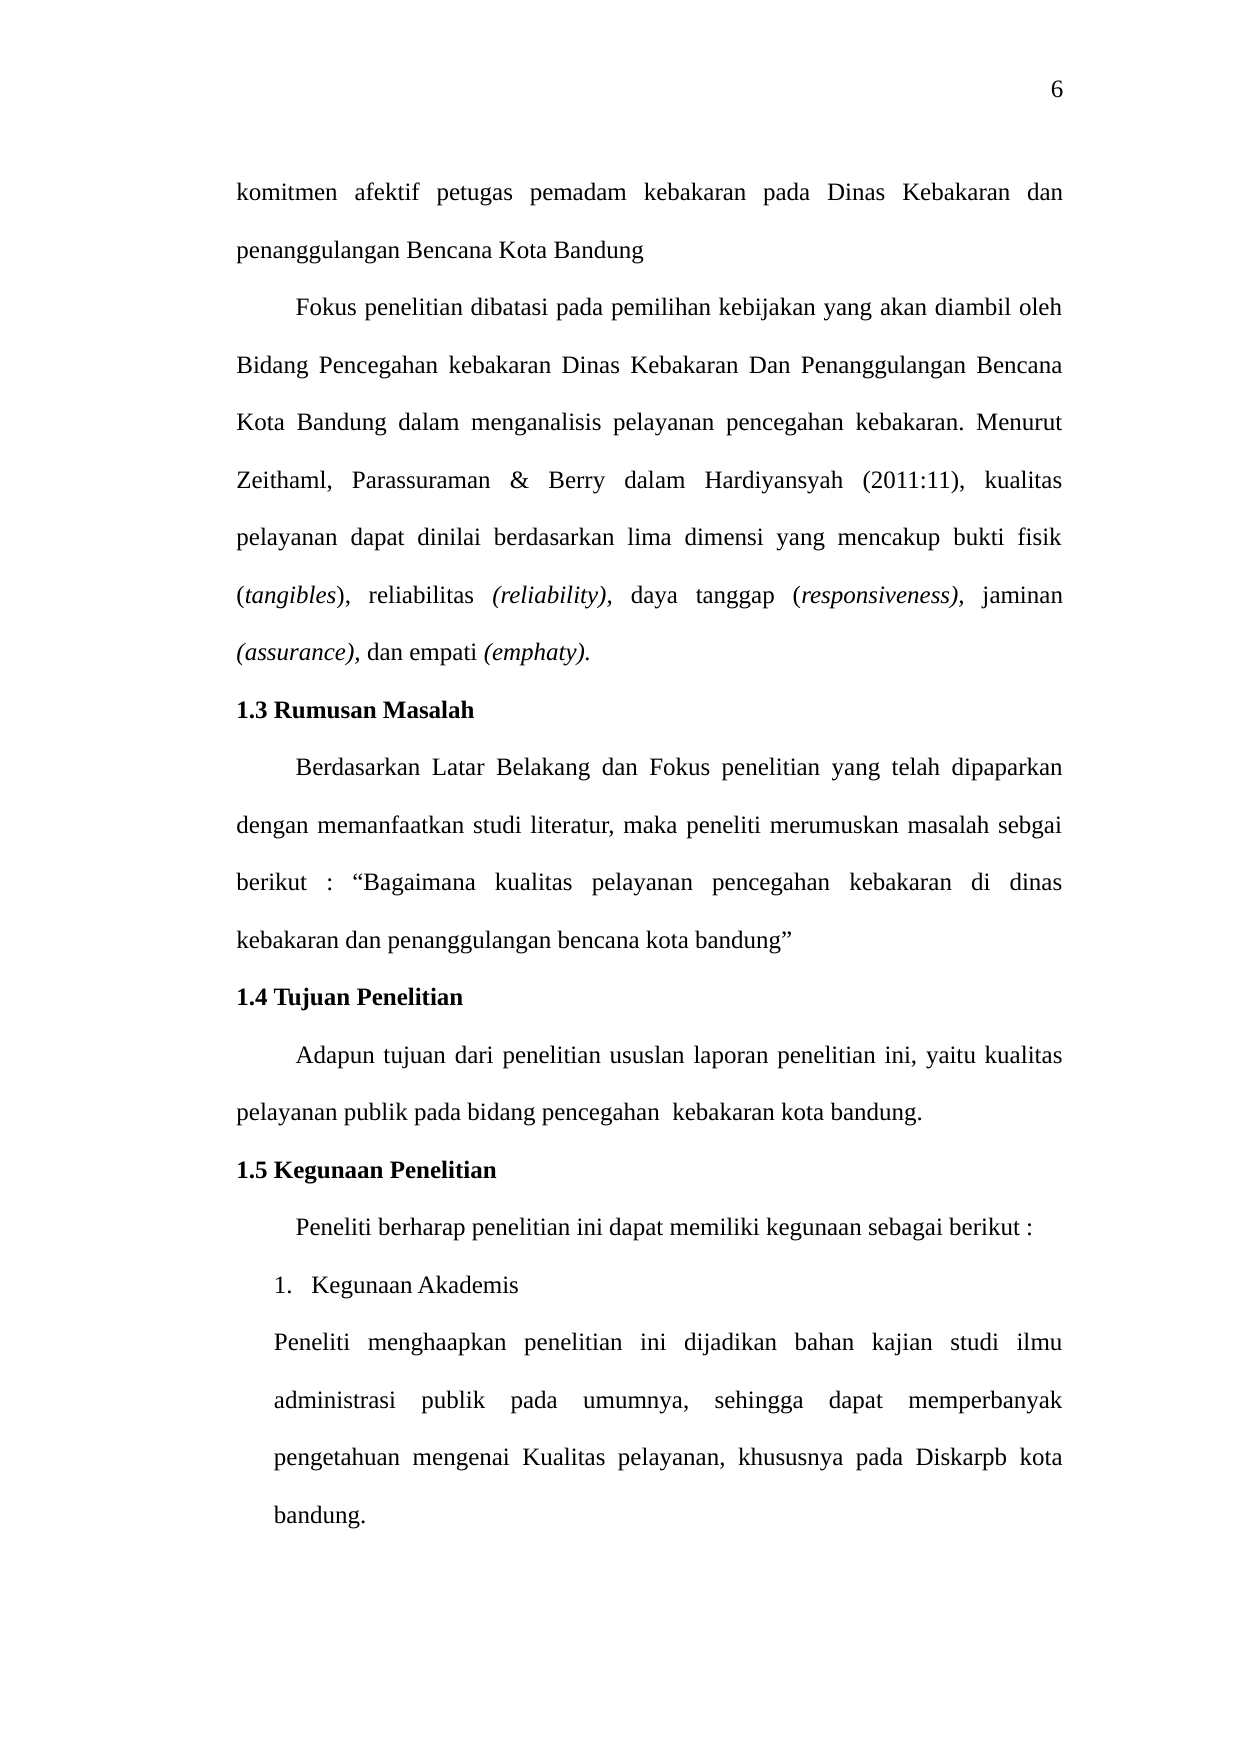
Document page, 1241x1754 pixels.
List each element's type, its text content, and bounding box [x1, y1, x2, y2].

subtitle 1.5 Kegunaan Penelitian [236, 1155, 1063, 1183]
subtitle 1.4 Tujuan Penelitian [236, 982, 1063, 1011]
list Adapun tujuan dari penelitian ususlan laporan penelitian ini, yaitu kualitas pelayanan publik pada bidang pencegahan kebakaran kota bandung. [236, 1040, 1063, 1126]
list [236, 177, 1063, 263]
list Fokus penelitian dibatasi pada pemilihan kebijakan yang akan diambil oleh Bidang Pencegahan kebakaran Dinas Kebakaran Dan Penanggulangan Bencana Kota Bandung dalam menganalisis pelayanan pencegahan kebakaran. Menurut Zeithaml, Parassuraman & Berry dalam Hardiyansyah (2011:11), kualitas pelayanan dapat dinilai berdasarkan lima dimensi yang mencakup bukti fisik (tangibles), reliabilitas (reliability), daya tanggap (responsiveness), jaminan (assurance), dan empati (emphaty). [236, 292, 1063, 666]
subtitle 1.3 Rumusan Masalah [236, 695, 1063, 723]
list Peneliti berharap penelitian ini dapat memiliki kegunaan sebagai berikut : [236, 1212, 1063, 1241]
text Peneliti menghaapkan penelitian ini dijadikan bahan kajian studi ilmu administrasi publik pada umumnya, sehingga dapat memperbanyak pengetahuan mengenai Kualitas pelayanan, khususnya pada Diskarpb kota bandung. [274, 1327, 1063, 1528]
list Kegunaan Akademis [274, 1270, 1063, 1298]
list Berdasarkan Latar Belakang dan Fokus penelitian yang telah dipaparkan dengan memanfaatkan studi literatur, maka peneliti merumuskan masalah sebgai berikut : “Bagaimana kualitas pelayanan pencegahan kebakaran di dinas kebakaran dan penanggulangan bencana kota bandung” [236, 752, 1063, 953]
